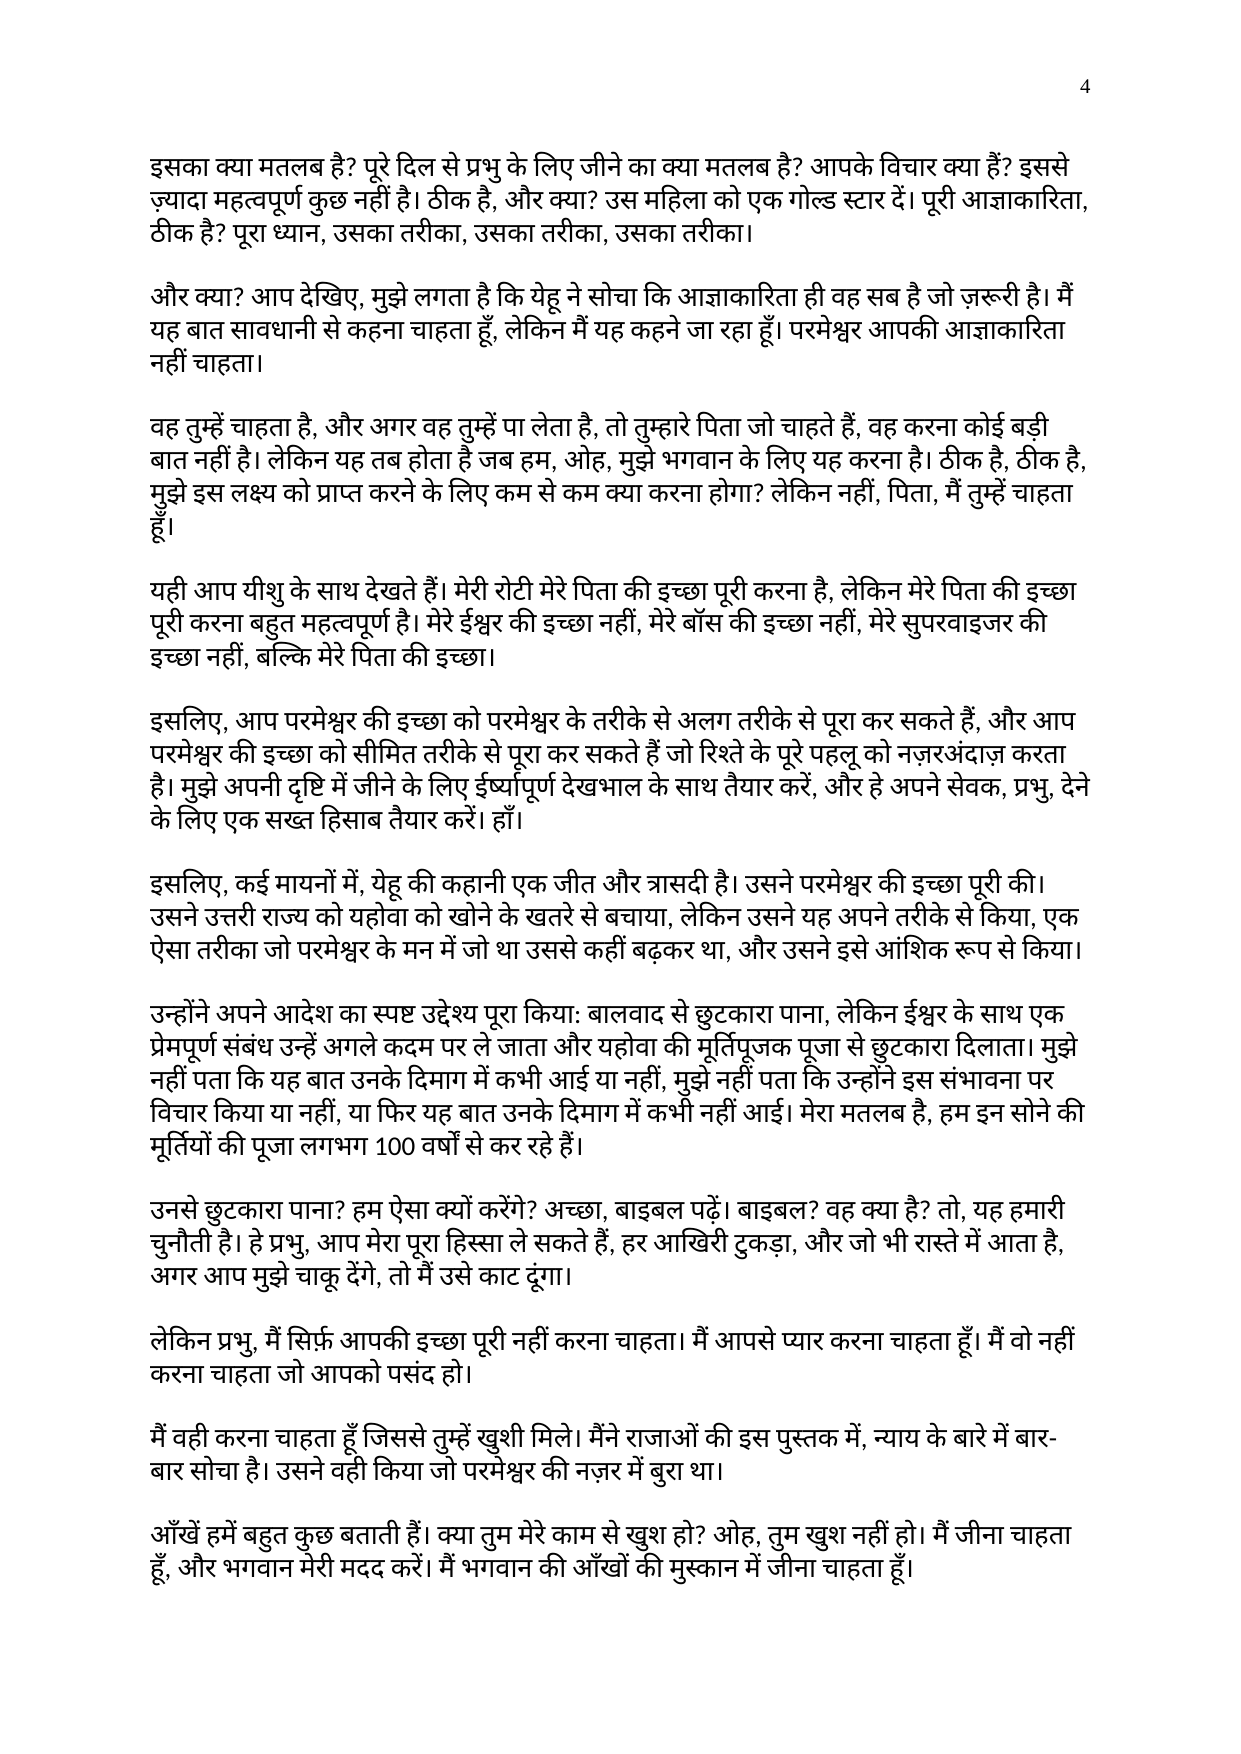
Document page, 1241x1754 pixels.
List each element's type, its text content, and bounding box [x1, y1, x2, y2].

text इसलिए, आप परमेश्वर की इच्छा को परमेश्वर के तरीके से अलग तरीके से पूरा कर सकते हैं, और आप परमेश्वर की इच्छा को सीमित तरीके से पूरा कर सकते हैं जो रिश्ते के पूरे पहलू को नज़रअंदाज़ करता है। मुझे अपनी दृष्टि में जीने के लिए ईर्ष्यापूर्ण देखभाल के साथ तैयार करें, और हे अपने सेवक, प्रभु, देने के लिए एक सख्त हिसाब तैयार करें। हाँ। [150, 704, 1090, 836]
text इसलिए, कई मायनों में, येहू की कहानी एक जीत और त्रासदी है। उसने परमेश्वर की इच्छा पूरी की। उसने उत्तरी राज्य को यहोवा को खोने के खतरे से बचाया, लेकिन उसने यह अपने तरीके से किया, एक ऐसा तरीका जो परमेश्वर के मन में जो था उससे कहीं बढ़कर था, और उसने इसे आंशिक रूप से किया। [150, 867, 1090, 966]
text उनसे छुटकारा पाना? हम ऐसा क्यों करेंगे? अच्छा, बाइबल पढ़ें। बाइबल? वह क्या है? तो, यह हमारी चुनौती है। हे प्रभु, आप मेरा पूरा हिस्सा ले सकते हैं, हर आखिरी टुकड़ा, और जो भी रास्ते में आता है, अगर आप मुझे चाकू देंगे, तो मैं उसे काट दूंगा। [150, 1193, 1090, 1293]
text यही आप यीशु के साथ देखते हैं। मेरी रोटी मेरे पिता की इच्छा पूरी करना है, लेकिन मेरे पिता की इच्छा पूरी करना बहुत महत्वपूर्ण है। मेरे ईश्वर की इच्छा नहीं, मेरे बॉस की इच्छा नहीं, मेरे सुपरवाइजर की इच्छा नहीं, बल्कि मेरे पिता की इच्छा। [150, 574, 1090, 673]
text लेकिन प्रभु, मैं सिर्फ़ आपकी इच्छा पूरी नहीं करना चाहता। मैं आपसे प्यार करना चाहता हूँ। मैं वो नहीं करना चाहता जो आपको पसंद हो। [150, 1324, 1090, 1390]
text मैं वही करना चाहता हूँ जिससे तुम्हें खुशी मिले। मैंने राजाओं की इस पुस्तक में, न्याय के बारे में बार-बार सोचा है। उसने वही किया जो परमेश्वर की नज़र में बुरा था। [150, 1421, 1090, 1487]
text उन्होंने अपने आदेश का स्पष्ट उद्देश्य पूरा किया: बालवाद से छुटकारा पाना, लेकिन ईश्वर के साथ एक प्रेमपूर्ण संबंध उन्हें अगले कदम पर ले जाता और यहोवा की मूर्तिपूजक पूजा से छुटकारा दिलाता। मुझे नहीं पता कि यह बात उनके दिमाग में कभी आई या नहीं, मुझे नहीं पता कि उन्होंने इस संभावना पर विचार किया या नहीं, या फिर यह बात उनके दिमाग में कभी नहीं आई। मेरा मतलब है, हम इन सोने की मूर्तियों की पूजा लगभग 100 वर्षों से कर रहे हैं। [150, 997, 1090, 1162]
text वह तुम्हें चाहता है, और अगर वह तुम्हें पा लेता है, तो तुम्हारे पिता जो चाहते हैं, वह करना कोई बड़ी बात नहीं है। लेकिन यह तब होता है जब हम, ओह, मुझे भगवान के लिए यह करना है। ठीक है, ठीक है, मुझे इस लक्ष्य को प्राप्त करने के लिए कम से कम क्या करना होगा? लेकिन नहीं, पिता, मैं तुम्हें चाहता हूँ। [150, 410, 1090, 542]
text आँखें हमें बहुत कुछ बताती हैं। क्या तुम मेरे काम से खुश हो? ओह, तुम खुश नहीं हो। मैं जीना चाहता हूँ, और भगवान मेरी मदद करें। मैं भगवान की आँखों की मुस्कान में जीना चाहता हूँ। [150, 1518, 1090, 1584]
text और क्या? आप देखिए, मुझे लगता है कि येहू ने सोचा कि आज्ञाकारिता ही वह सब है जो ज़रूरी है। मैं यह बात सावधानी से कहना चाहता हूँ, लेकिन मैं यह कहने जा रहा हूँ। परमेश्वर आपकी आज्ञाकारिता नहीं चाहता। [150, 280, 1090, 379]
text इसका क्या मतलब है? पूरे दिल से प्रभु के लिए जीने का क्या मतलब है? आपके विचार क्या हैं? इससे ज़्यादा महत्वपूर्ण कुछ नहीं है। ठीक है, और क्या? उस महिला को एक गोल्ड स्टार दें। पूरी आज्ञाकारिता, ठीक है? पूरा ध्यान, उसका तरीका, उसका तरीका, उसका तरीका। [150, 150, 1090, 249]
